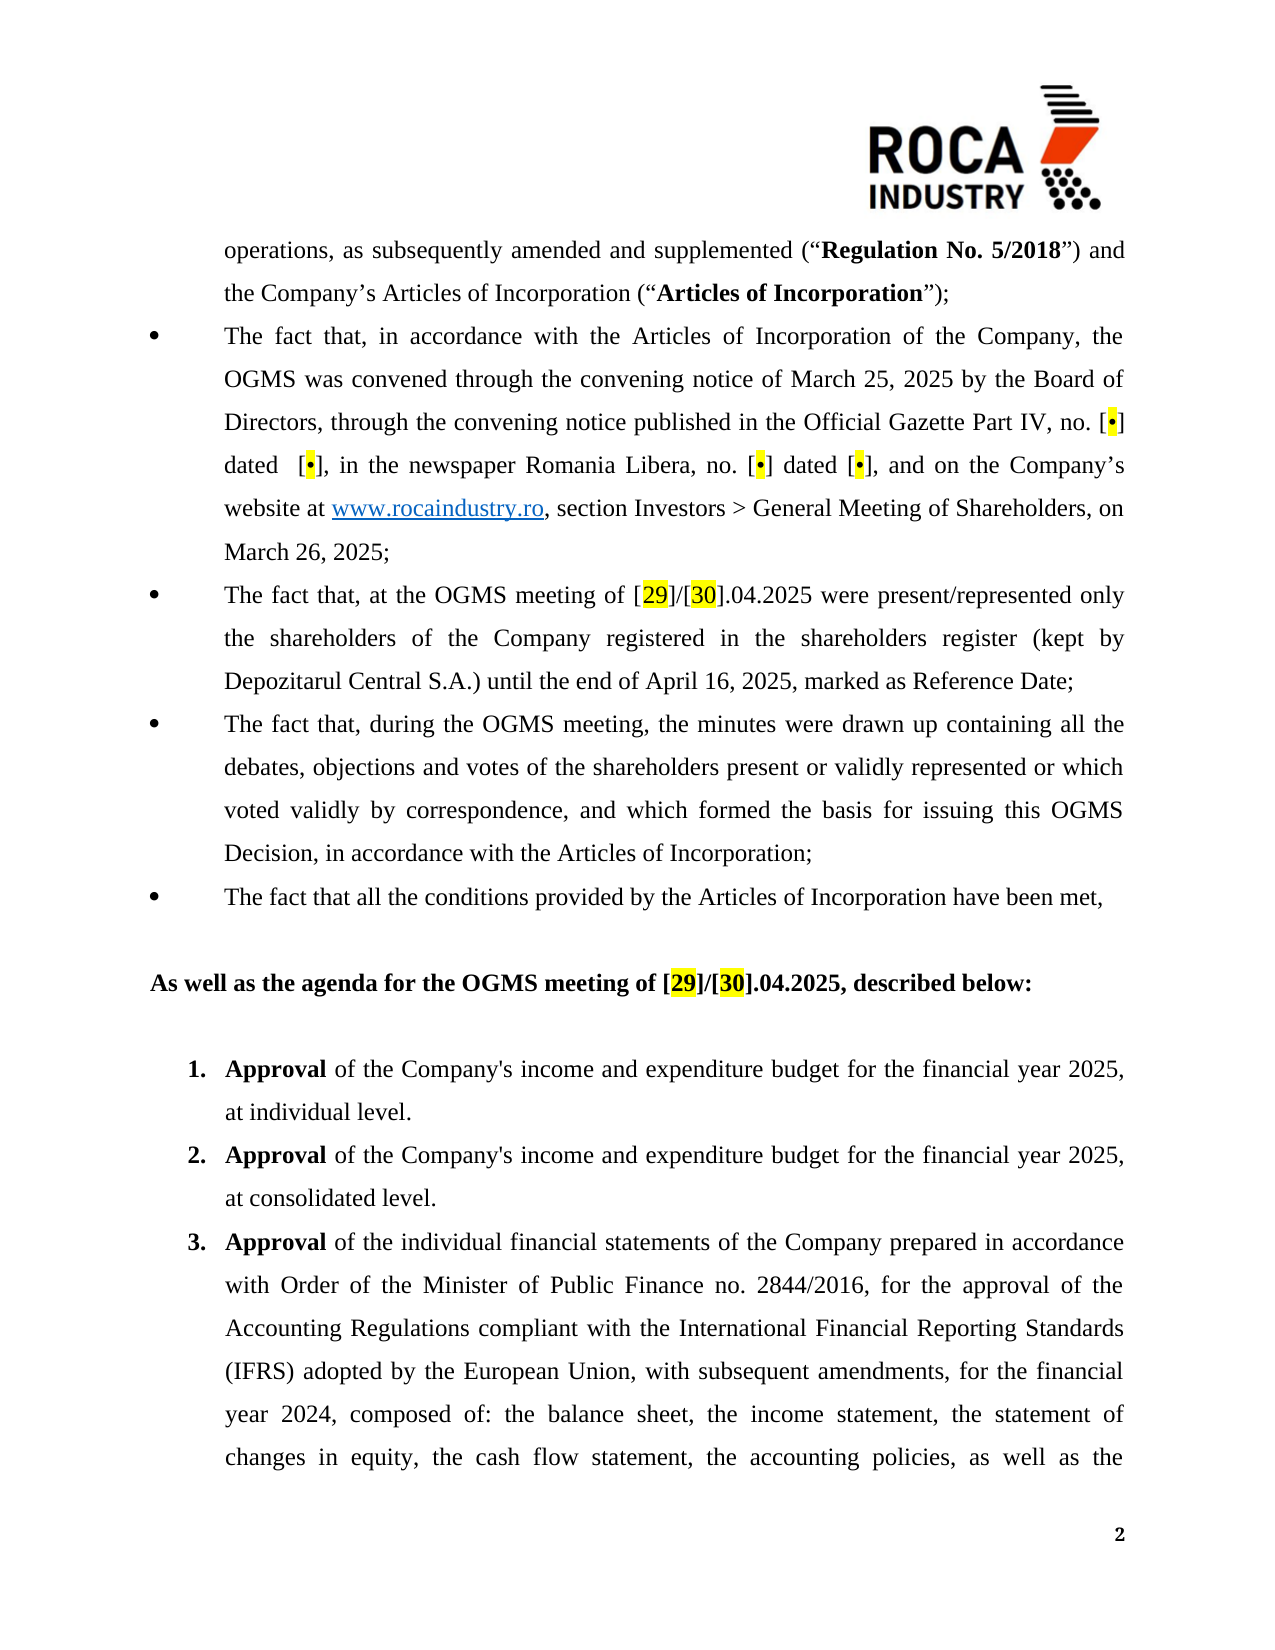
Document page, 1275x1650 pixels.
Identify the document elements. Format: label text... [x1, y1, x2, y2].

list Approval of the Company's income and expenditure budget for the financial year 2025, at individual level. [187, 1054, 1125, 1126]
list The fact that, during the OGMS meeting, the minutes were drawn up containing all the debates, objections and votes of the shareholders present or validly represented or which voted validly by correspondence, and which formed the basis for issuing this OGMS Decision, in accordance with the Articles of Incorporation; [150, 709, 1125, 867]
text As well as the agenda for the OGMS meeting of [29]/[30].04.2025, described below: [150, 968, 671, 997]
list The fact that, at the OGMS meeting of [29]/[30].04.2025 were present/represented only the shareholders of the Company registered in the shareholders register (kept by Depozitarul Central S.A.) until the end of April 16, 2025, marked as Reference Date; [150, 580, 1125, 695]
list Approval of the Company's income and expenditure budget for the financial year 2025, at consolidated level. [187, 1140, 1125, 1212]
list The fact that all the conditions provided by the Articles of Incorporation have been met, [150, 882, 1125, 910]
text As well as the agenda for the OGMS meeting of [29]/[30].04.2025, described below: [744, 968, 1125, 997]
list The fact that, in accordance with the Articles of Incorporation of the Company, the OGMS was convened through the convening notice of March 25, 2025 by the Board of Directors, through the convening notice published in the Official Gazette Part IV, no. [•] dated [•], in the newspaper Romania Libera, no. [•] dated [•], and on the Company’s website at www.rocaindustry.ro, section Investors > General Meeting of Shareholders, on March 26, 2025; [150, 321, 1125, 565]
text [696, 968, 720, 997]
picture [853, 59, 1125, 235]
